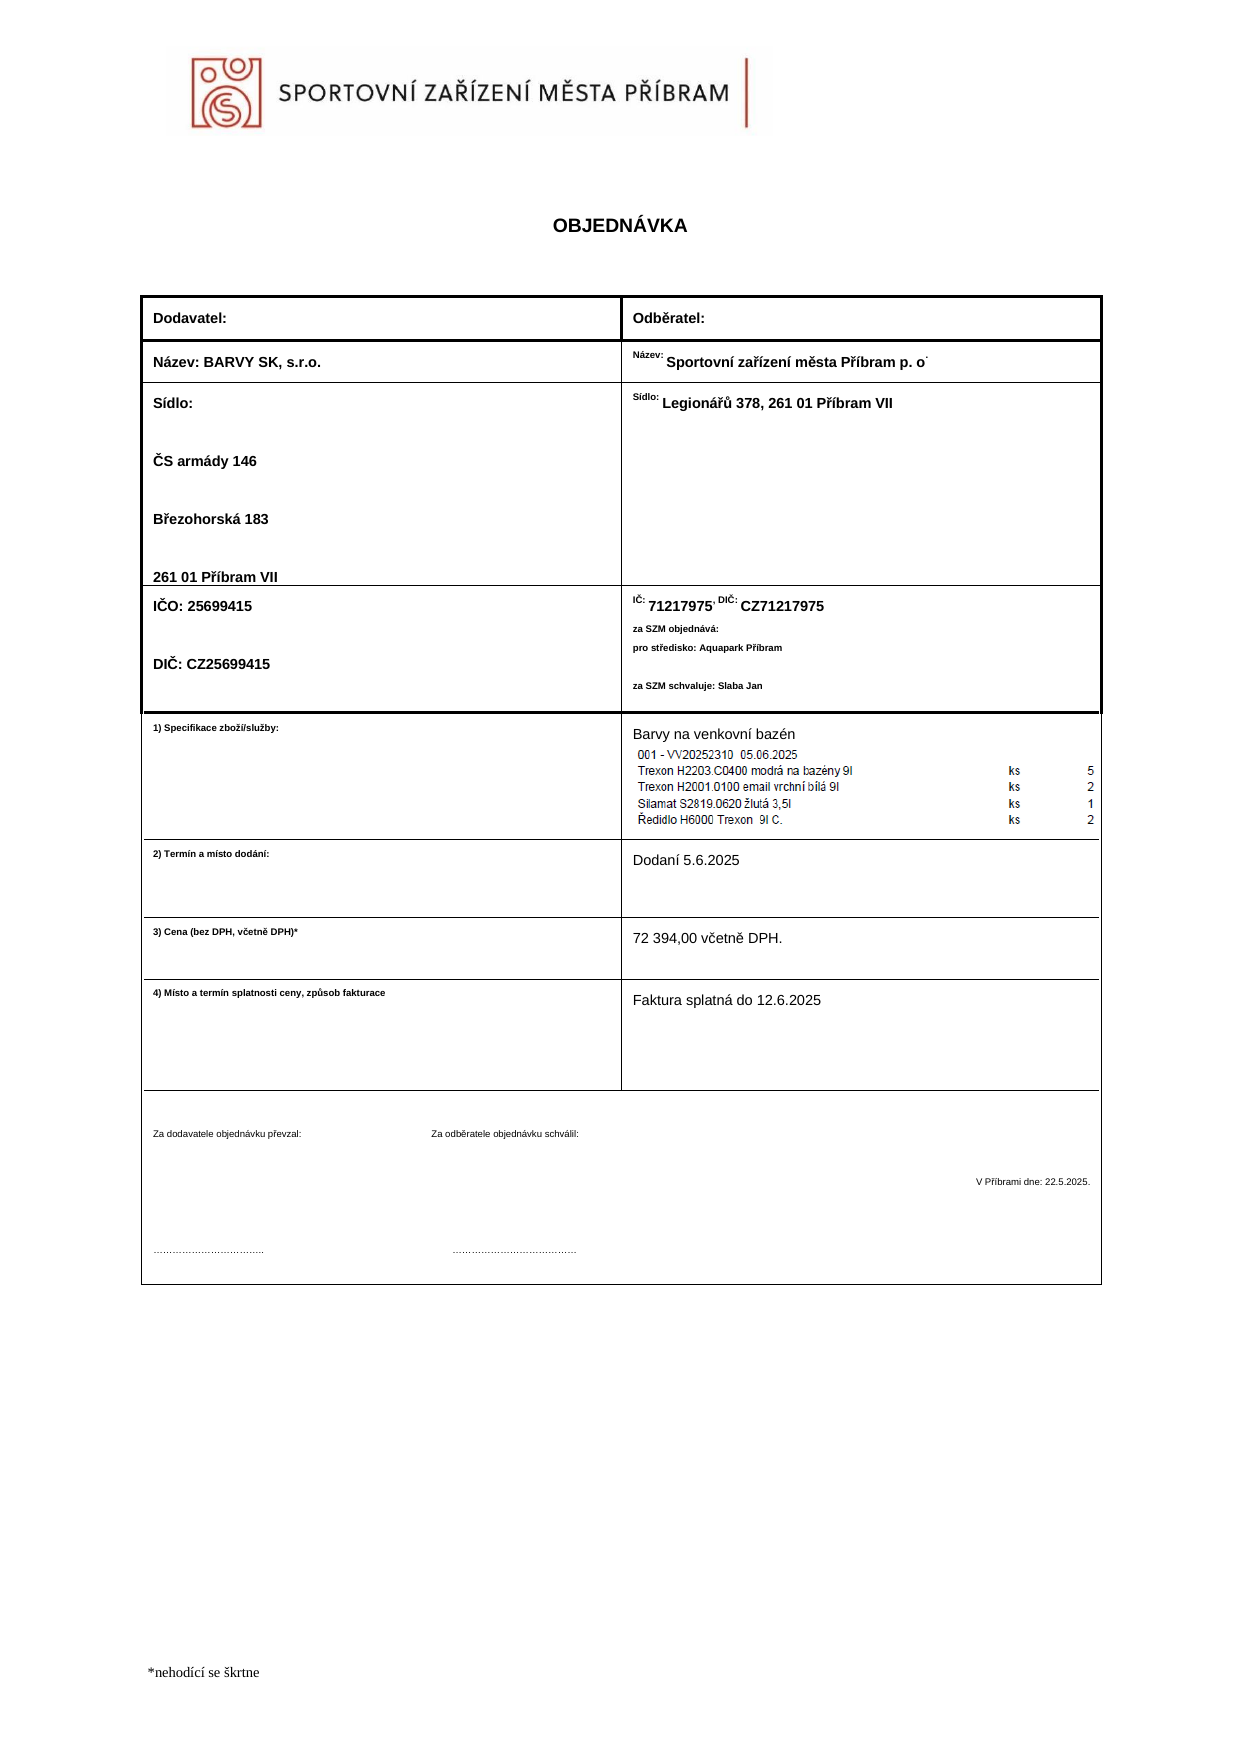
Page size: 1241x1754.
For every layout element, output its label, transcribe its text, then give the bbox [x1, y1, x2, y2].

table_cell 4) Místo a termín splatnosti ceny, způsob fakturace [142, 979, 621, 1090]
table_cell Dodaní 5.6.2025 [622, 839, 1101, 917]
text OBJEDNÁVKA [147, 198, 1093, 237]
table_header Dodavatel: [143, 298, 620, 339]
table_cell 3) Cena (bez DPH, včetně DPH)* [142, 917, 621, 979]
table_cell IČO: 25699415 DIČ: CZ25699415 [143, 586, 621, 711]
table_cell Barvy na venkovní bazén [622, 711, 1101, 839]
table_cell Sídlo: ČS armády 146 Březohorská 183 261 01 Příbram VII [143, 383, 621, 585]
table_cell Název: BARVY SK, s.r.o. [143, 342, 621, 382]
table_cell 2) Termín a místo dodání: [142, 839, 621, 917]
table_cell 1) Specifikace zboží/služby: [142, 711, 621, 839]
table_cell Faktura splatná do 12.6.2025 [622, 979, 1101, 1090]
table_cell Sídlo: Legionářů 378, 261 01 Příbram VII [622, 383, 1100, 585]
table_cell Název: Sportovní zařízení města Příbram p. o. [622, 342, 1100, 382]
table_header Odběratel: [623, 298, 1100, 339]
table_cell IČ: 71217975, DIČ: CZ71217975 za SZM objednává: pro středisko: Aquapark Příbram za SZM schvaluje: Slaba Jan [622, 586, 1100, 711]
picture [166, 46, 773, 136]
table_cell Za dodavatele objednávku převzal: Za odběratele objednávku schválil: V Příbrami dne: 22.5.2025. …………………………….. ………………………………… [142, 1090, 1101, 1284]
table_cell 72 394,00 včetně DPH. [622, 917, 1101, 979]
